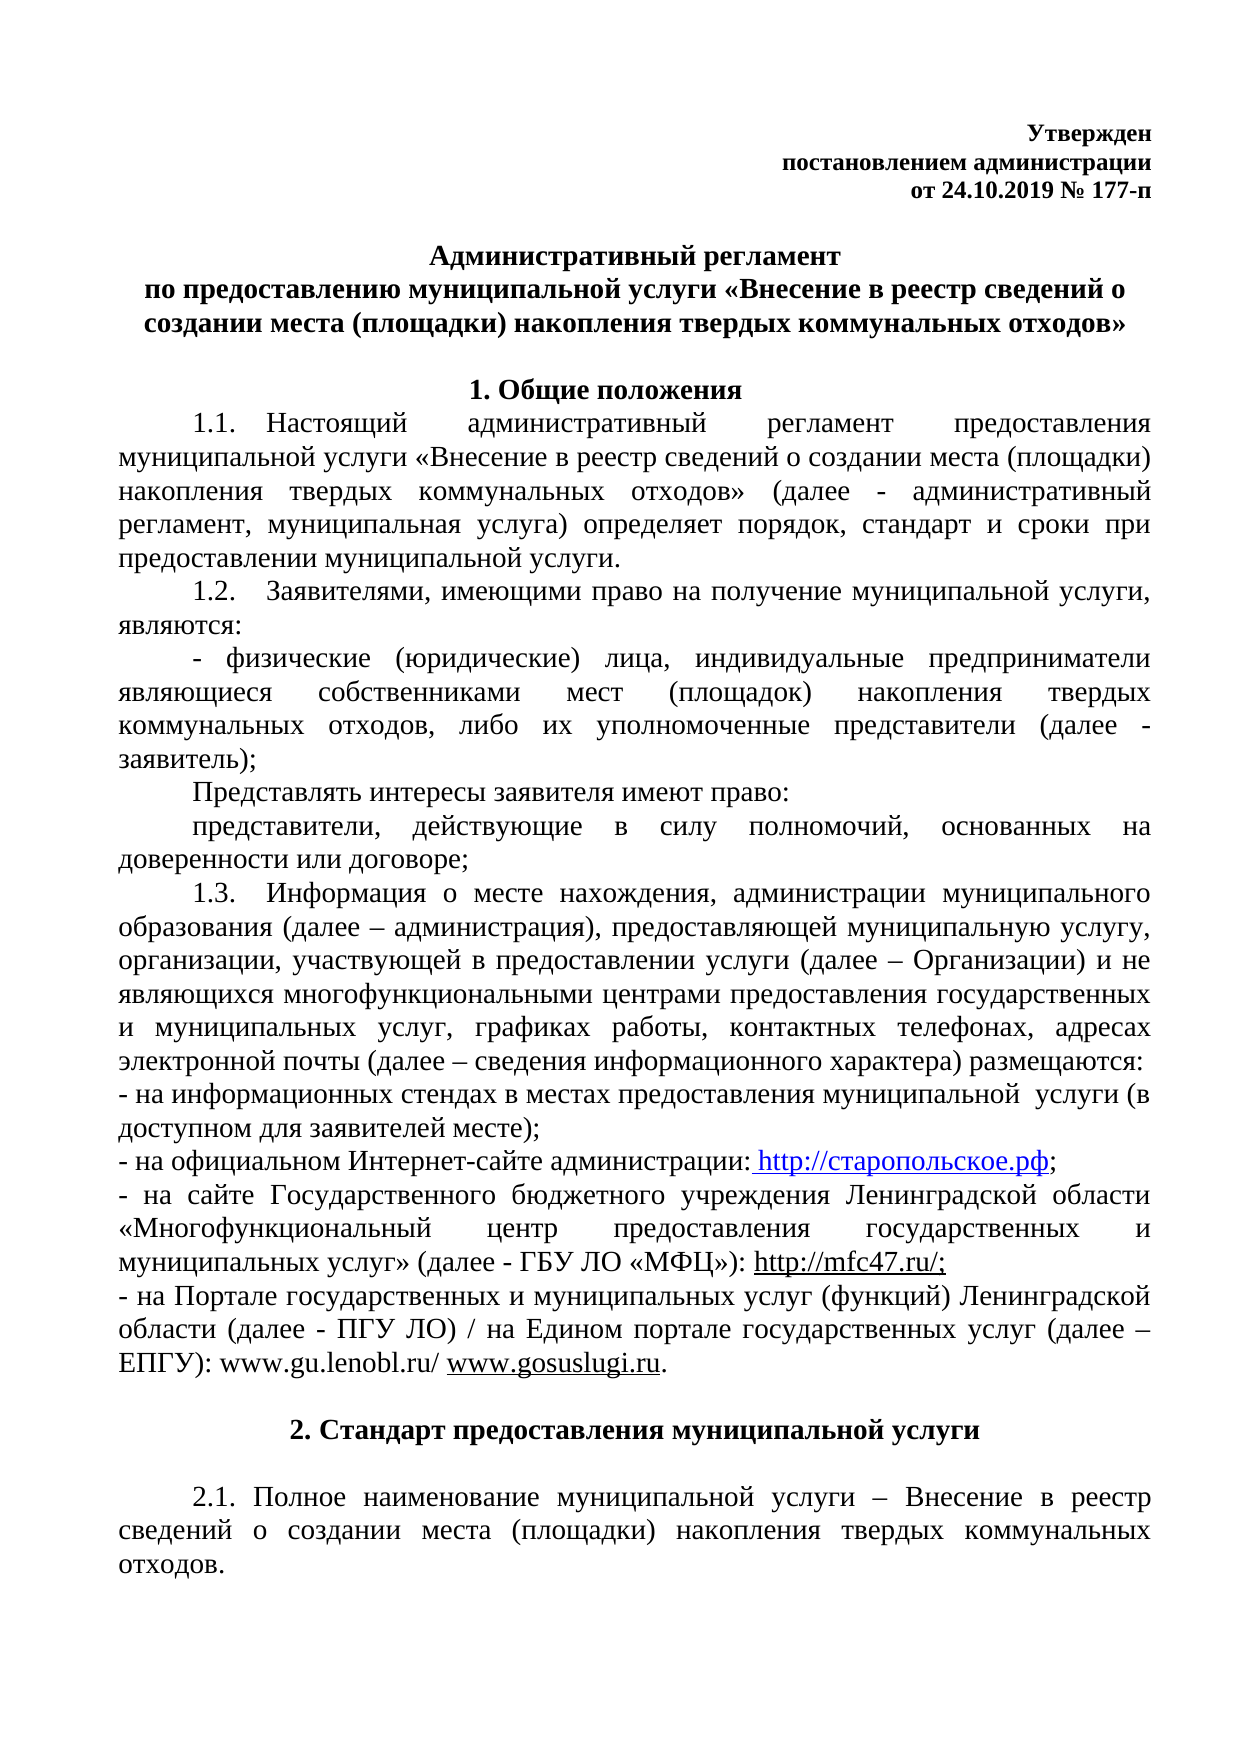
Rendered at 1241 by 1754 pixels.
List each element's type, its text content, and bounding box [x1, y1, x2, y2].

list Настоящий административный регламент предоставления муниципальной услуги «Внесение в реестр сведений о создании места (площадки) накопления твердых коммунальных отходов» (далее - административный регламент, муниципальная услуга) определяет порядок, стандарт и сроки при предоставлении муниципальной услуги. [118, 406, 1152, 573]
text Представлять интересы заявителя имеют право: [118, 774, 1152, 808]
list Заявителями, имеющими право на получение муниципальной услуги, являются: [118, 573, 1152, 640]
title по предоставлению муниципальной услуги «Внесение в реестр сведений о создании места (площадки) накопления твердых коммунальных отходов» [118, 271, 1152, 338]
list Информация о месте нахождения, администрации муниципального образования (далее – администрация), предоставляющей муниципальную услугу, организации, участвующей в предоставлении услуги (далее – Организации) и не являющихся многофункциональными центрами предоставления государственных и муниципальных услуг, графиках работы, контактных телефонах, адресах электронной почты (далее – сведения информационного характера) размещаются: [118, 875, 1152, 1076]
text 2.1. Полное наименование муниципальной услуги – Внесение в реестр сведений о создании места (площадки) накопления твердых коммунальных отходов. [118, 1479, 1152, 1579]
list Стандарт предоставления муниципальной услуги [118, 1412, 1152, 1445]
text - на Портале государственных и муниципальных услуг (функций) Ленинградской области (далее - ПГУ ЛО) / на Едином портале государственных услуг (далее – ЕПГУ): www.gu.lenobl.ru/ www.gosuslugi.ru. [118, 1278, 1152, 1378]
text от 24.10.2019 № 177-п [118, 176, 1152, 204]
text постановлением администрации [118, 147, 1152, 176]
text - физические (юридические) лица, индивидуальные предприниматели являющиеся собственниками мест (площадок) накопления твердых коммунальных отходов, либо их уполномоченные представители (далее - заявитель); [118, 640, 1152, 774]
title Административный регламент [118, 238, 1152, 271]
text - на официальном Интернет-сайте администрации: http://старопольское.рф; [118, 1143, 1152, 1177]
text представители, действующие в силу полномочий, основанных на доверенности или договоре; [118, 808, 1152, 875]
text 1. Общие положения [59, 372, 1152, 406]
text - на информационных стендах в местах предоставления муниципальной услуги (в доступном для заявителей месте); [118, 1076, 1152, 1143]
text - на сайте Государственного бюджетного учреждения Ленинградской области «Многофункциональный центр предоставления государственных и муниципальных услуг» (далее - ГБУ ЛО «МФЦ»): http://mfc47.ru/; [118, 1177, 1152, 1278]
text Утвержден [118, 118, 1152, 147]
